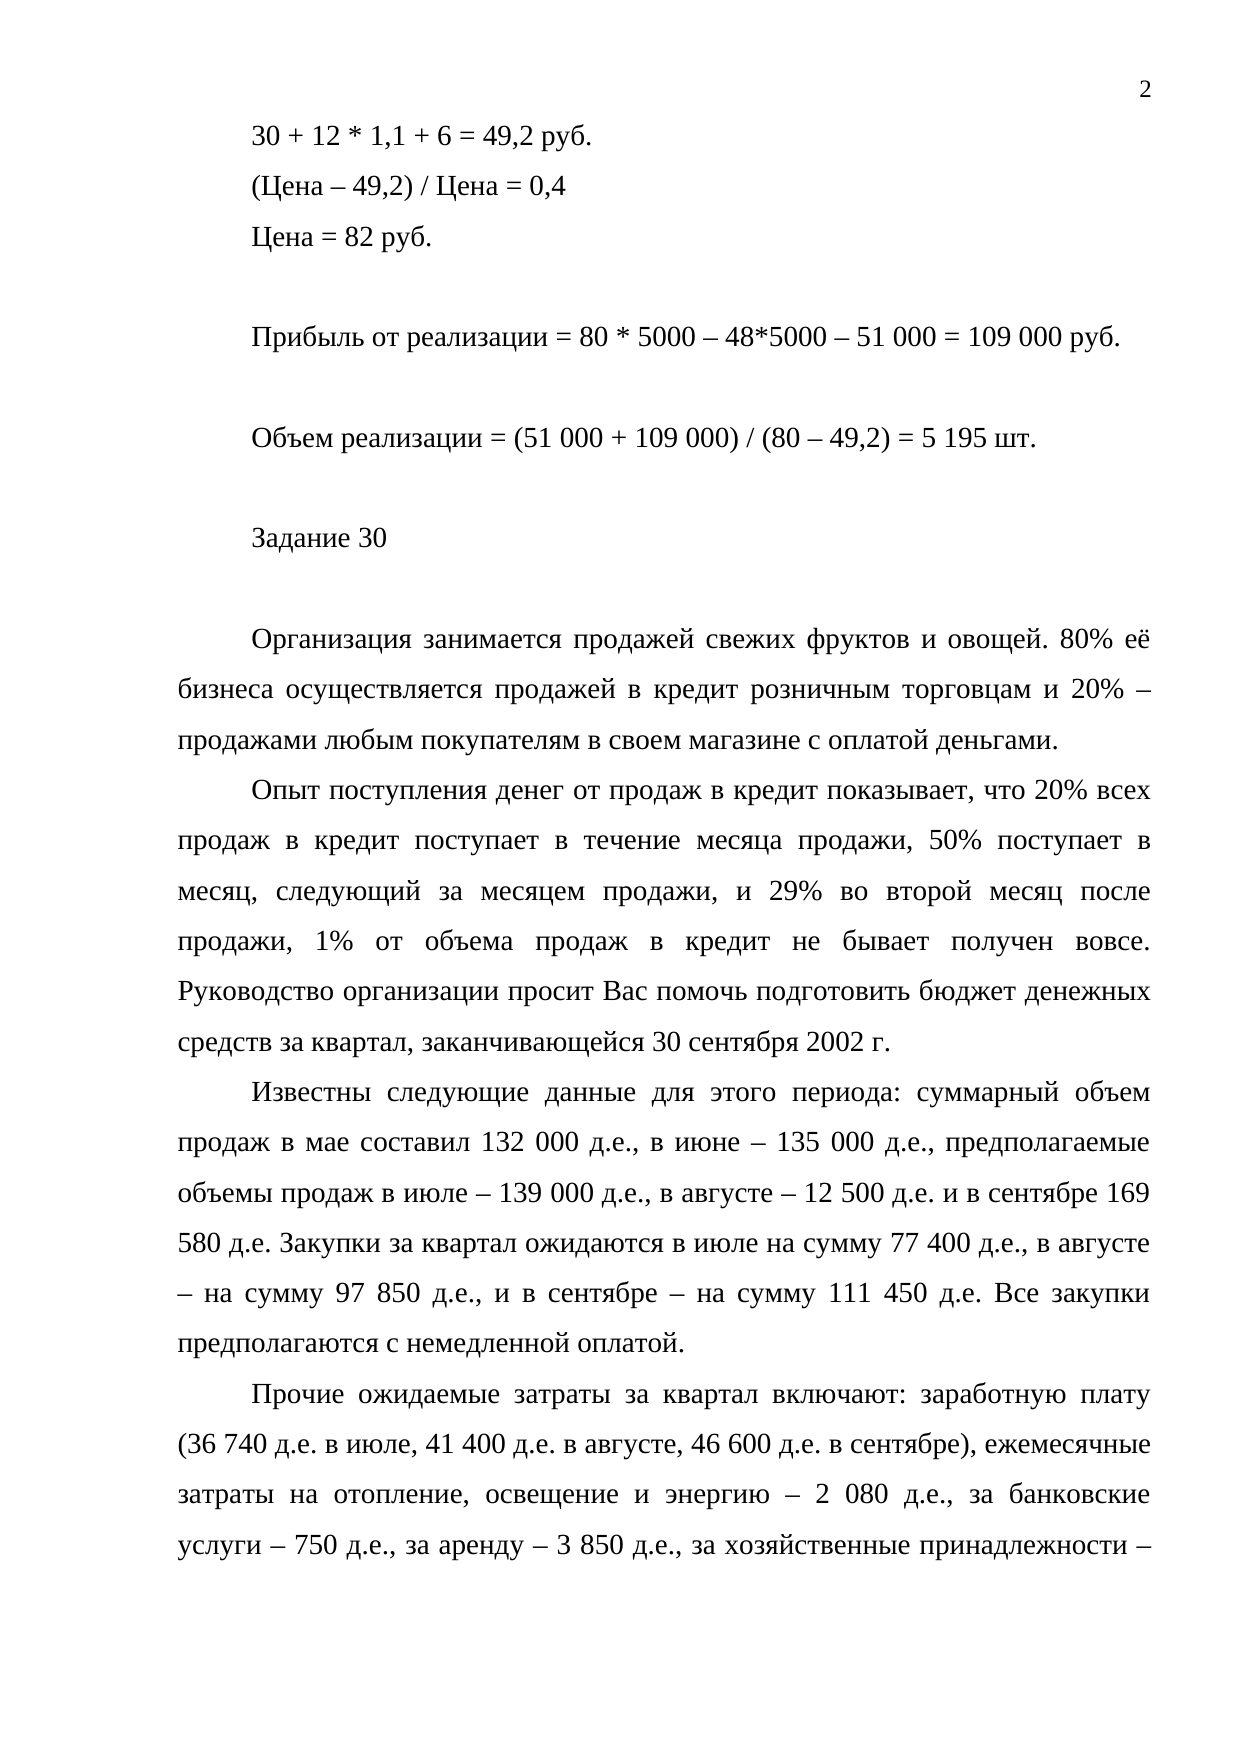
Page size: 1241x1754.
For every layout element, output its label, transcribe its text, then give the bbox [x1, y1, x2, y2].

text Задание 30 [177, 521, 1152, 554]
text Известны следующие данные для этого периода: суммарный объем продаж в мае составил 132 000 д.е., в июне – 135 000 д.е., предполагаемые объемы продаж в июле – 139 000 д.е., в августе – 12 500 д.е. и в сентябре 169 580 д.е. Закупки за квартал ожидаются в июле на сумму 77 400 д.е., в августе – на сумму 97 850 д.е., и в сентябре – на сумму 111 450 д.е. Все закупки предполагаются с немедленной оплатой. [177, 1074, 1152, 1359]
text Цена = 82 руб. [177, 219, 1152, 252]
text Организация занимается продажей свежих фруктов и овощей. 80% её бизнеса осуществляется продажей в кредит розничным торговцам и 20% – продажами любым покупателям в своем магазине с оплатой деньгами. [177, 621, 1152, 755]
text Объем реализации = (51 000 + 109 000) / (80 – 49,2) = 5 195 шт. [177, 420, 1152, 453]
subtitle Прибыль от реализации = 80 * 5000 – 48*5000 – 51 000 = 109 000 руб. [177, 319, 1152, 353]
text (Цена – 49,2) / Цена = 0,4 [177, 168, 1152, 202]
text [177, 1376, 1152, 1560]
text 30 + 12 * 1,1 + 6 = 49,2 руб. [177, 118, 1152, 152]
text Опыт поступления денег от продаж в кредит показывает, что 20% всех продаж в кредит поступает в течение месяца продажи, 50% поступает в месяц, следующий за месяцем продажи, и 29% во второй месяц после продажи, 1% от объема продаж в кредит не бывает получен вовсе. Руководство организации просит Вас помочь подготовить бюджет денежных средств за квартал, заканчивающейся 30 сентября 2002 г. [177, 772, 1152, 1057]
